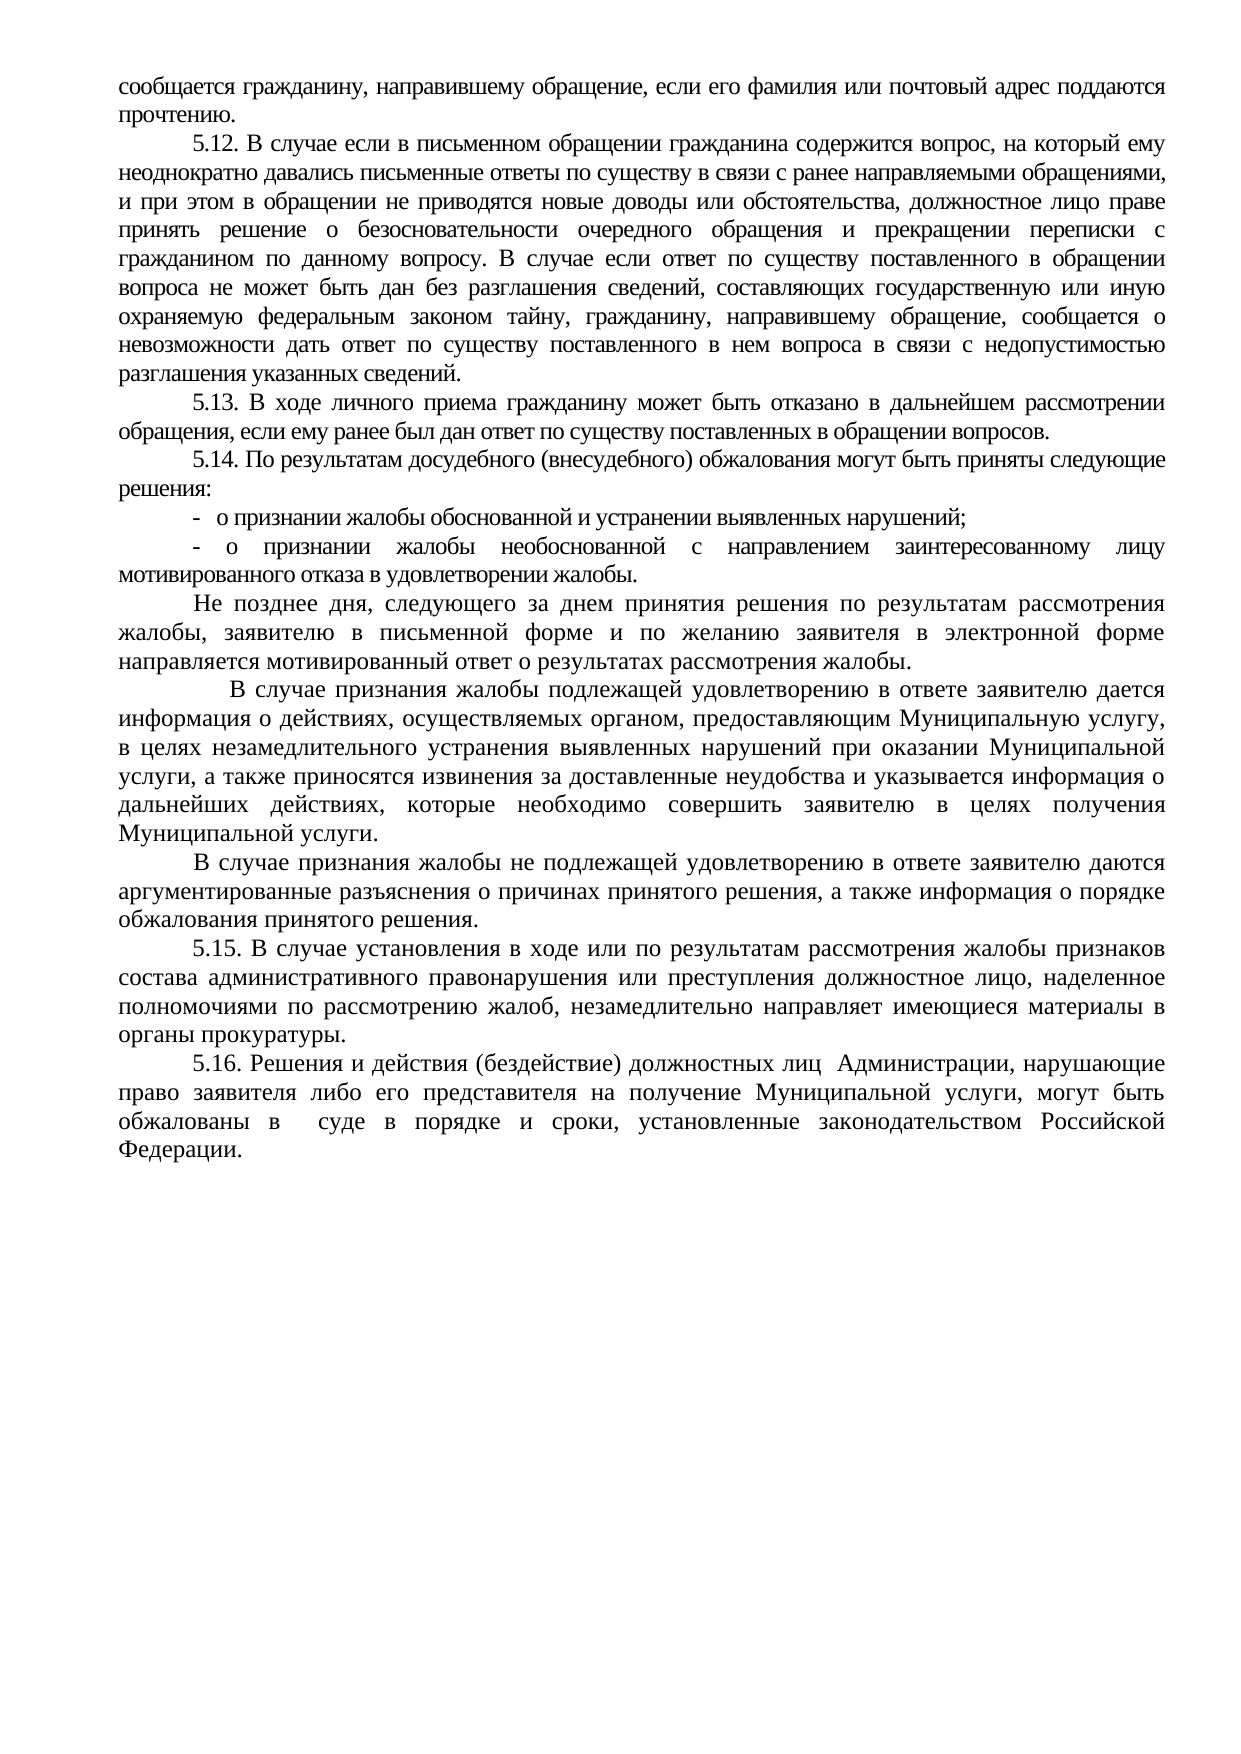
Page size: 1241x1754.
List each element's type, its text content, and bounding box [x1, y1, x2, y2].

text Не позднее дня, следующего за днем принятия решения по результатам рассмотрения жалобы, заявителю в письменной форме и по желанию заявителя в электронной форме направляется мотивированный ответ о результатах рассмотрения жалобы. [118, 588, 1166, 674]
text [118, 71, 1166, 128]
text 5.12. В случае если в письменном обращении гражданина содержится вопрос, на который ему неоднократно давались письменные ответы по существу в связи с ранее направляемыми обращениями, и при этом в обращении не приводятся новые доводы или обстоятельства, должностное лицо праве принять решение о безосновательности очередного обращения и прекращении переписки с гражданином по данному вопросу. В случае если ответ по существу поставленного в обращении вопроса не может быть дан без разглашения сведений, составляющих государственную или иную охраняемую федеральным законом тайну, гражданину, направившему обращение, сообщается о невозможности дать ответ по существу поставленного в нем вопроса в связи с недопустимостью разглашения указанных сведений. [118, 128, 1166, 387]
text В случае признания жалобы подлежащей удовлетворению в ответе заявителю дается информация о действиях, осуществляемых органом, предоставляющим Муниципальную услугу, в целях незамедлительного устранения выявленных нарушений при оказании Муниципальной услуги, а также приносятся извинения за доставленные неудобства и указывается информация о дальнейших действиях, которые необходимо совершить заявителю в целях получения Муниципальной услуги. [118, 674, 1166, 847]
text - о признании жалобы обоснованной и устранении выявленных нарушений; [118, 502, 1166, 531]
text 5.15. В случае установления в ходе или по результатам рассмотрения жалобы признаков состава административного правонарушения или преступления должностное лицо, наделенное полномочиями по рассмотрению жалоб, незамедлительно направляет имеющиеся материалы в органы прокуратуры. [118, 933, 1166, 1048]
text 5.13. В ходе личного приема гражданину может быть отказано в дальнейшем рассмотрении обращения, если ему ранее был дан ответ по существу поставленных в обращении вопросов. [118, 387, 1166, 444]
text 5.16. Решения и действия (бездействие) должностных лиц Администрации, нарушающие право заявителя либо его представителя на получение Муниципальной услуги, могут быть обжалованы в суде в порядке и сроки, установленные законодательством Российской Федерации. [118, 1048, 1166, 1163]
text 5.14. По результатам досудебного (внесудебного) обжалования могут быть приняты следующие решения: [118, 444, 1166, 502]
text - о признании жалобы необоснованной с направлением заинтересованному лицу мотивированного отказа в удовлетворении жалобы. [118, 531, 1166, 588]
text В случае признания жалобы не подлежащей удовлетворению в ответе заявителю даются аргументированные разъяснения о причинах принятого решения, а также информация о порядке обжалования принятого решения. [118, 847, 1166, 933]
